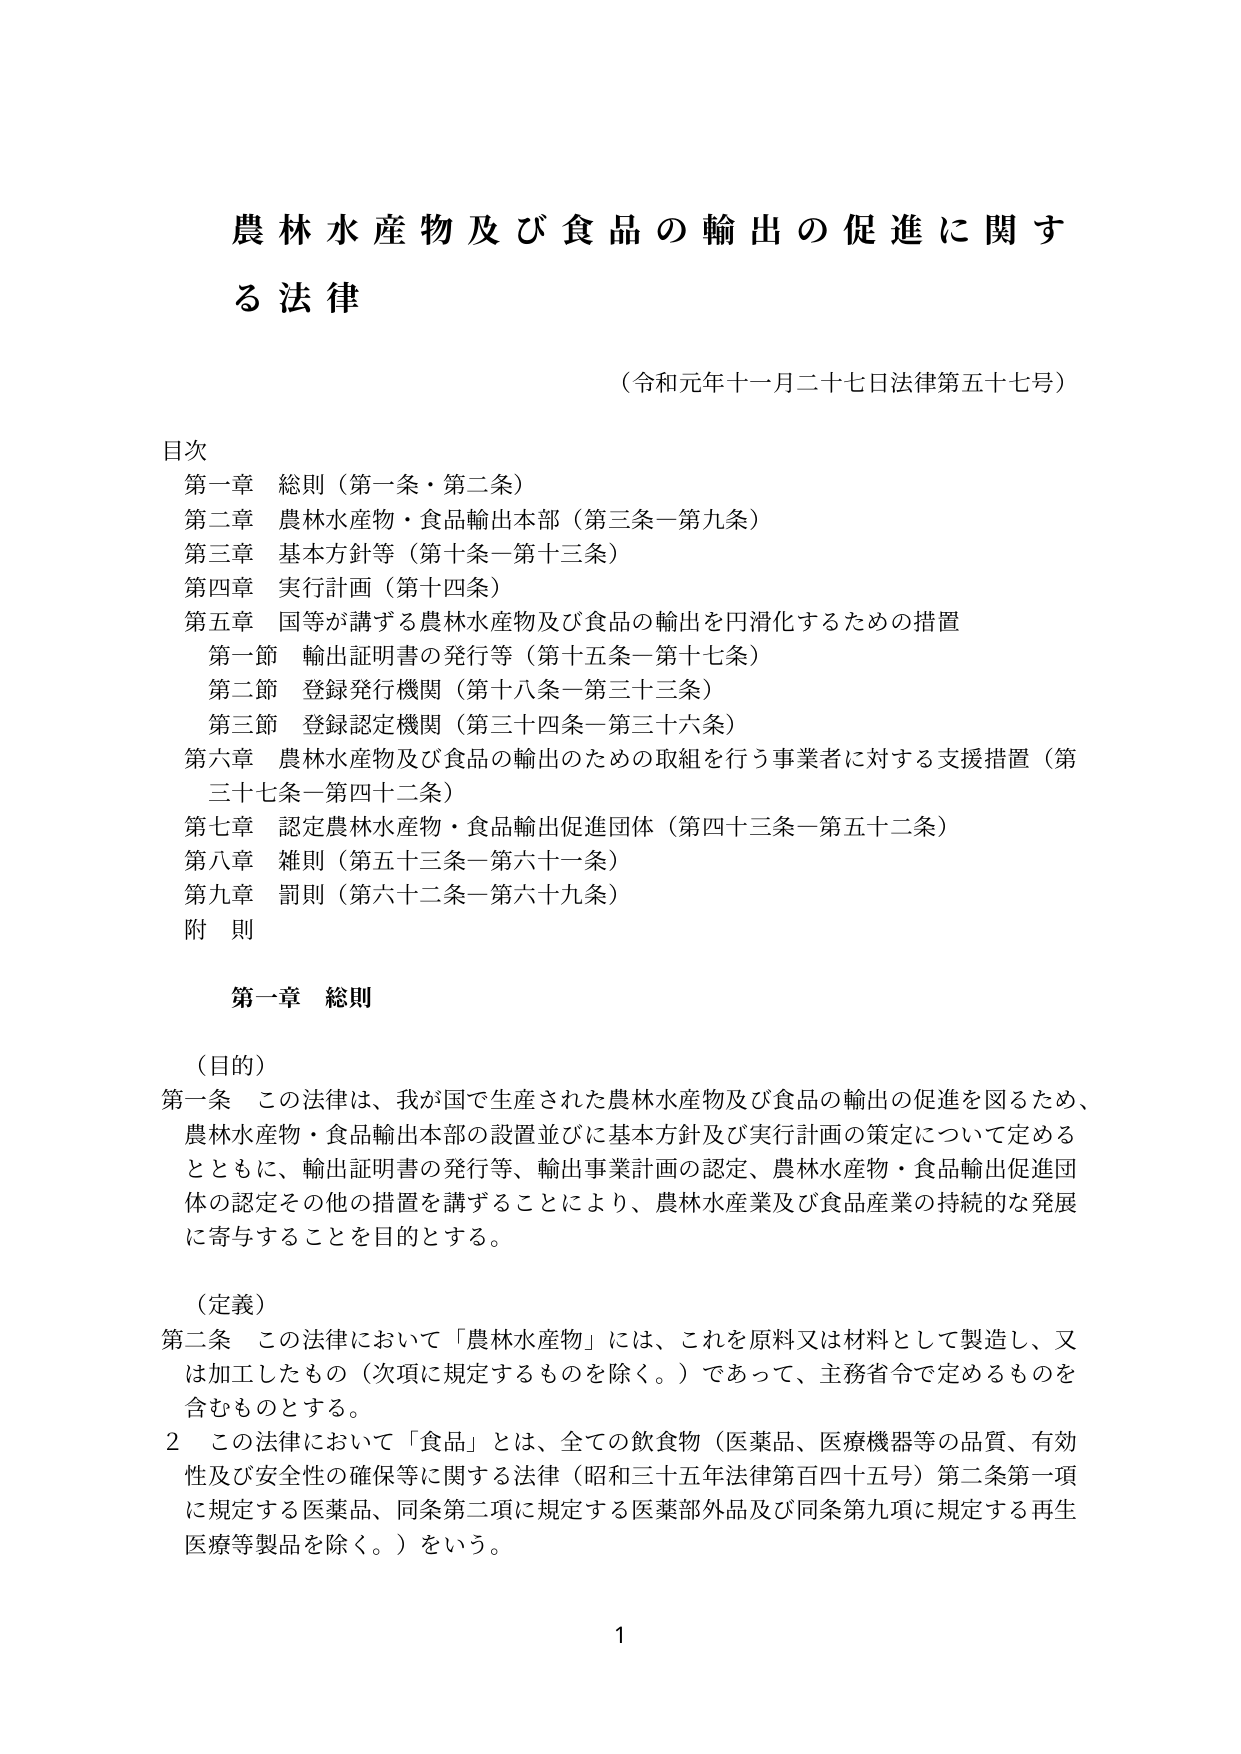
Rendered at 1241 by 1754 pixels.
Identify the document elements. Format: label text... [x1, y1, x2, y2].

text 第一節 輸出証明書の発行等（第十五条―第十七条） [207, 638, 1079, 672]
text 第一章 総則 [230, 979, 1079, 1014]
text 附 則 [184, 911, 1079, 945]
text 第九章 罰則（第六十二条―第六十九条） [184, 877, 1079, 911]
text 第四章 実行計画（第十四条） [184, 569, 1079, 604]
text 第五章 国等が講ずる農林水産物及び食品の輸出を円滑化するための措置 [184, 604, 1079, 638]
text 第一章 総則（第一条・第二条） [184, 467, 1079, 501]
text 第六章 農林水産物及び食品の輸出のための取組を行う事業者に対する支援措置（第三十七条―第四十二条） [184, 740, 1079, 809]
text 農林水産物及び食品の輸出の促進に関する法律 [230, 194, 1079, 330]
text 第二章 農林水産物・食品輸出本部（第三条―第九条） [184, 501, 1079, 535]
text 第七章 認定農林水産物・食品輸出促進団体（第四十三条―第五十二条） [184, 809, 1079, 843]
text 第三章 基本方針等（第十条―第十三条） [184, 535, 1079, 569]
text 第二条 この法律において「農林水産物」には、これを原料又は材料として製造し、又は加工したもの（次項に規定するものを除く。）であって、主務省令で定めるものを含むものとする。 [161, 1321, 1079, 1424]
text 目次 [161, 433, 1079, 467]
text （定義） [184, 1287, 1079, 1321]
text （目的） [184, 1048, 1079, 1082]
text 第三節 登録認定機関（第三十四条―第三十六条） [207, 706, 1079, 740]
text （令和元年十一月二十七日法律第五十七号） [161, 364, 1079, 399]
text 第二節 登録発行機関（第十八条―第三十三条） [207, 672, 1079, 706]
text ２ この法律において「食品」とは、全ての飲食物（医薬品、医療機器等の品質、有効性及び安全性の確保等に関する法律（昭和三十五年法律第百四十五号）第二条第一項に規定する医薬品、同条第二項に規定する医薬部外品及び同条第九項に規定する再生医療等製品を除く。）をいう。 [161, 1424, 1079, 1560]
text 第八章 雑則（第五十三条―第六十一条） [184, 843, 1079, 877]
text 第一条 この法律は、我が国で生産された農林水産物及び食品の輸出の促進を図るため、農林水産物・食品輸出本部の設置並びに基本方針及び実行計画の策定について定めるとともに、輸出証明書の発行等、輸出事業計画の認定、農林水産物・食品輸出促進団体の認定その他の措置を講ずることにより、農林水産業及び食品産業の持続的な発展に寄与することを目的とする。 [161, 1082, 1079, 1253]
